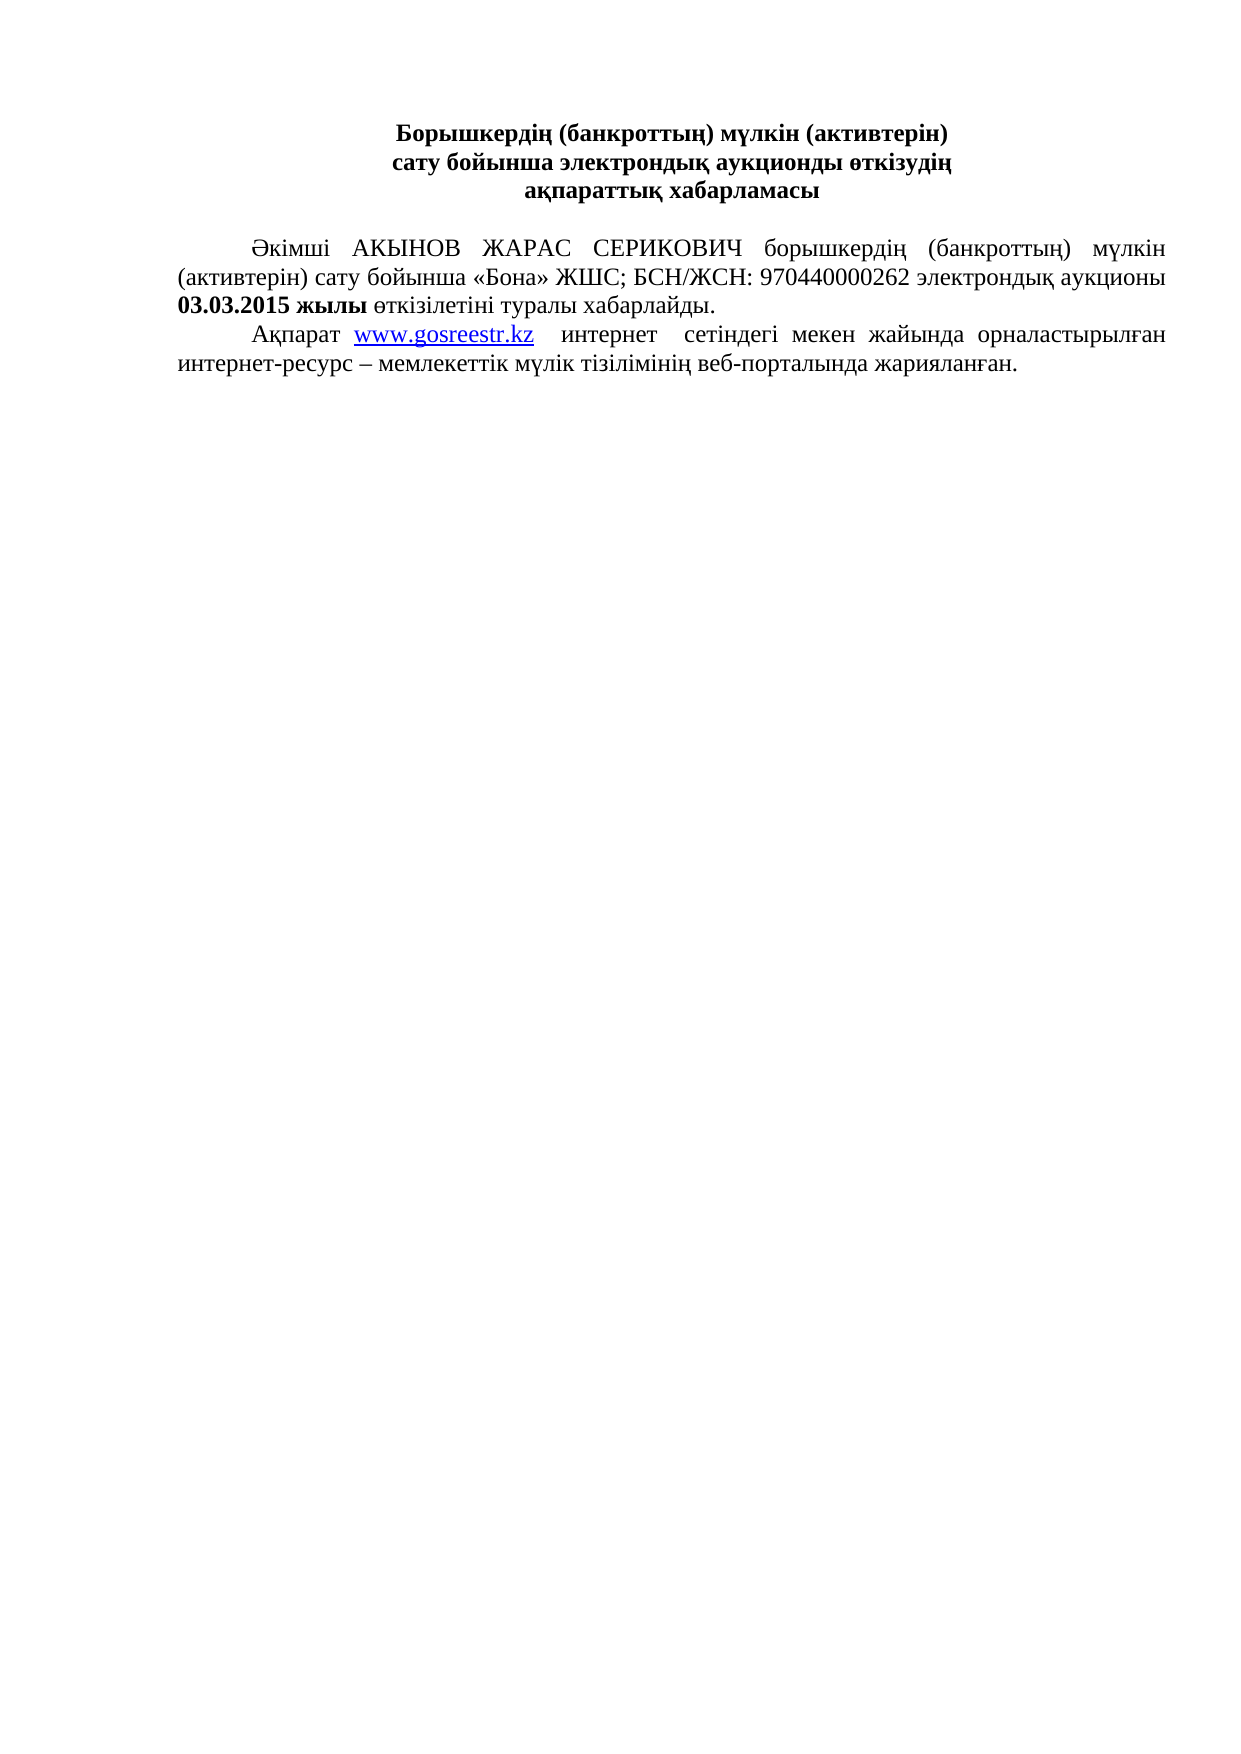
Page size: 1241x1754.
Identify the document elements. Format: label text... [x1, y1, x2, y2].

text сату бойынша электрондық аукционды өткізудің [177, 147, 1167, 176]
text ақпараттық хабарламасы [177, 176, 1167, 204]
text Борышкердің (банкроттың) мүлкін (активтерін) [177, 118, 1167, 147]
text Әкімші АКЫНОВ ЖАРАС СЕРИКОВИЧ борышкердің (банкроттың) мүлкін (активтерін) сату бойынша «Бона» ЖШС; БСН/ЖСН: 970440000262 электрондық аукционы 03.03.2015 жылы өткізілетіні туралы хабарлайды. [177, 233, 1167, 319]
text Ақпарат www.gosreestr.kz интернет сетіндегі мекен жайында орналастырылған интернет-ресурс – мемлекеттік мүлік тізілімінің веб-порталында жарияланған. [177, 319, 1167, 377]
